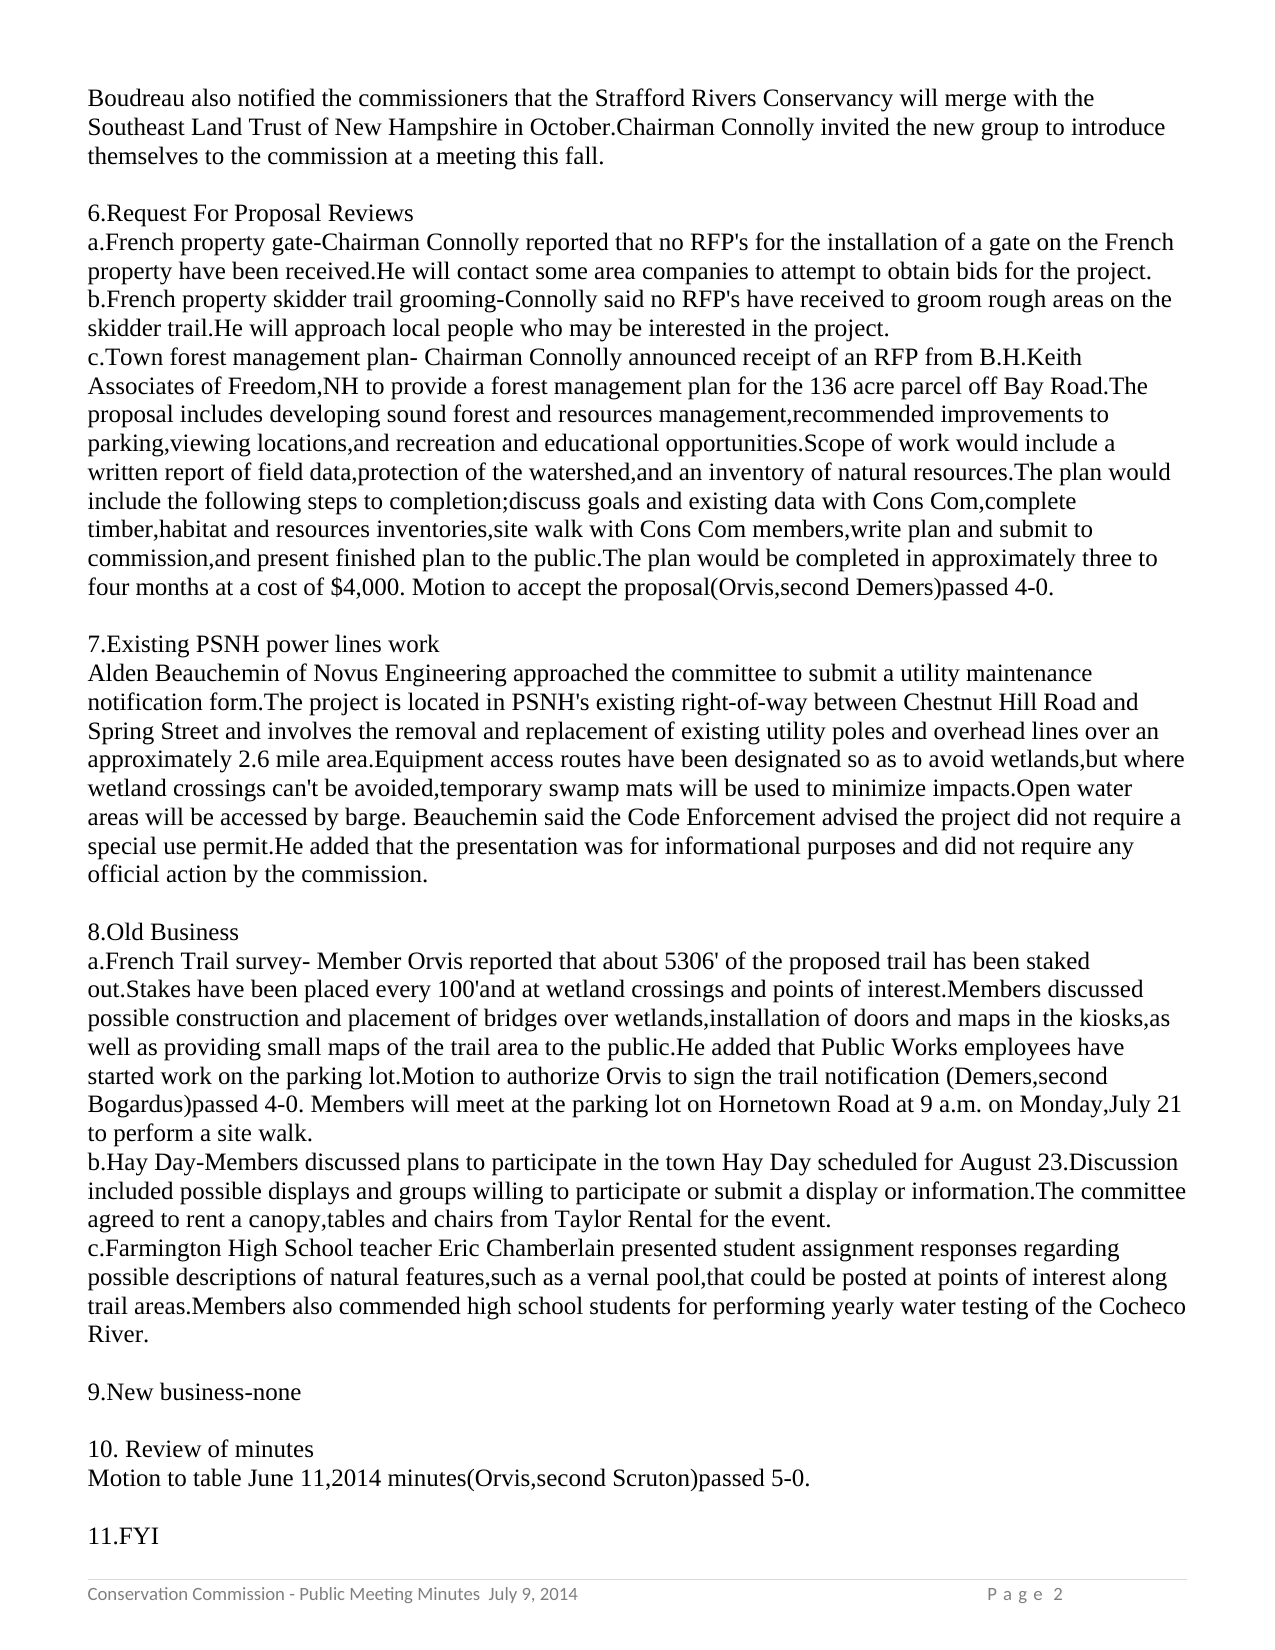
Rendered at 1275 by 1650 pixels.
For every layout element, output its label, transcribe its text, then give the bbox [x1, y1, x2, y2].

text 10. Review of minutes [87, 1434, 1187, 1463]
text a.French property gate-Chairman Connolly reported that no RFP's for the installation of a gate on the French property have been received.He will contact some area companies to attempt to obtain bids for the project. [87, 227, 1187, 284]
text a.French Trail survey- Member Orvis reported that about 5306' of the proposed trail has been staked out.Stakes have been placed every 100'and at wetland crossings and points of interest.Members discussed possible construction and placement of bridges over wetlands,installation of doors and maps in the kiosks,as well as providing small maps of the trail area to the public.He added that Public Works employees have started work on the parking lot.Motion to authorize Orvis to sign the trail notification (Demers,second Bogardus)passed 4-0. Members will meet at the parking lot on Hornetown Road at 9 a.m. on Monday,July 21 to perform a site walk. [87, 946, 1187, 1147]
text b.French property skidder trail grooming-Connolly said no RFP's have received to groom rough areas on the skidder trail.He will approach local people who may be interested in the project. [87, 284, 1187, 342]
text Boudreau also notified the commissioners that the Strafford Rivers Conservancy will merge with the Southeast Land Trust of New Hampshire in October.Chairman Connolly invited the new group to introduce themselves to the commission at a meeting this fall. [87, 83, 1187, 169]
text b.Hay Day-Members discussed plans to participate in the town Hay Day scheduled for August 23.Discussion included possible displays and groups willing to participate or submit a display or information.The committee agreed to rent a canopy,tables and chairs from Taylor Rental for the event. [87, 1147, 1187, 1233]
text c.Town forest management plan- Chairman Connolly announced receipt of an RFP from B.H.Keith Associates of Freedom,NH to provide a forest management plan for the 136 acre parcel off Bay Road.The proposal includes developing sound forest and resources management,recommended improvements to parking,viewing locations,and recreation and educational opportunities.Scope of work would include a written report of field data,protection of the watershed,and an inventory of natural resources.The plan would include the following steps to completion;discuss goals and existing data with Cons Com,complete timber,habitat and resources inventories,site walk with Cons Com members,write plan and submit to commission,and present finished plan to the public.The plan would be completed in approximately three to four months at a cost of $4,000. Motion to accept the proposal(Orvis,second Demers)passed 4-0. [87, 342, 1187, 601]
text 8.Old Business [87, 917, 1187, 946]
text 9.New business-none [87, 1377, 1187, 1406]
text 7.Existing PSNH power lines work [87, 629, 1187, 658]
text Motion to table June 11,2014 minutes(Orvis,second Scruton)passed 5-0. [87, 1463, 1187, 1492]
text c.Farmington High School teacher Eric Chamberlain presented student assignment responses regarding possible descriptions of natural features,such as a vernal pool,that could be posted at points of interest along trail areas.Members also commended high school students for performing yearly water testing of the Cocheco River. [87, 1233, 1187, 1348]
text 6.Request For Proposal Reviews [87, 198, 1187, 227]
text Alden Beauchemin of Novus Engineering approached the committee to submit a utility maintenance notification form.The project is located in PSNH's existing right-of-way between Chestnut Hill Road and Spring Street and involves the removal and replacement of existing utility poles and overhead lines over an approximately 2.6 mile area.Equipment access routes have been designated so as to avoid wetlands,but where wetland crossings can't be avoided,temporary swamp mats will be used to minimize impacts.Open water areas will be accessed by barge. Beauchemin said the Code Enforcement advised the project did not require a special use permit.He added that the presentation was for informational purposes and did not require any official action by the commission. [87, 658, 1187, 888]
text 11.FYI [87, 1521, 1187, 1549]
